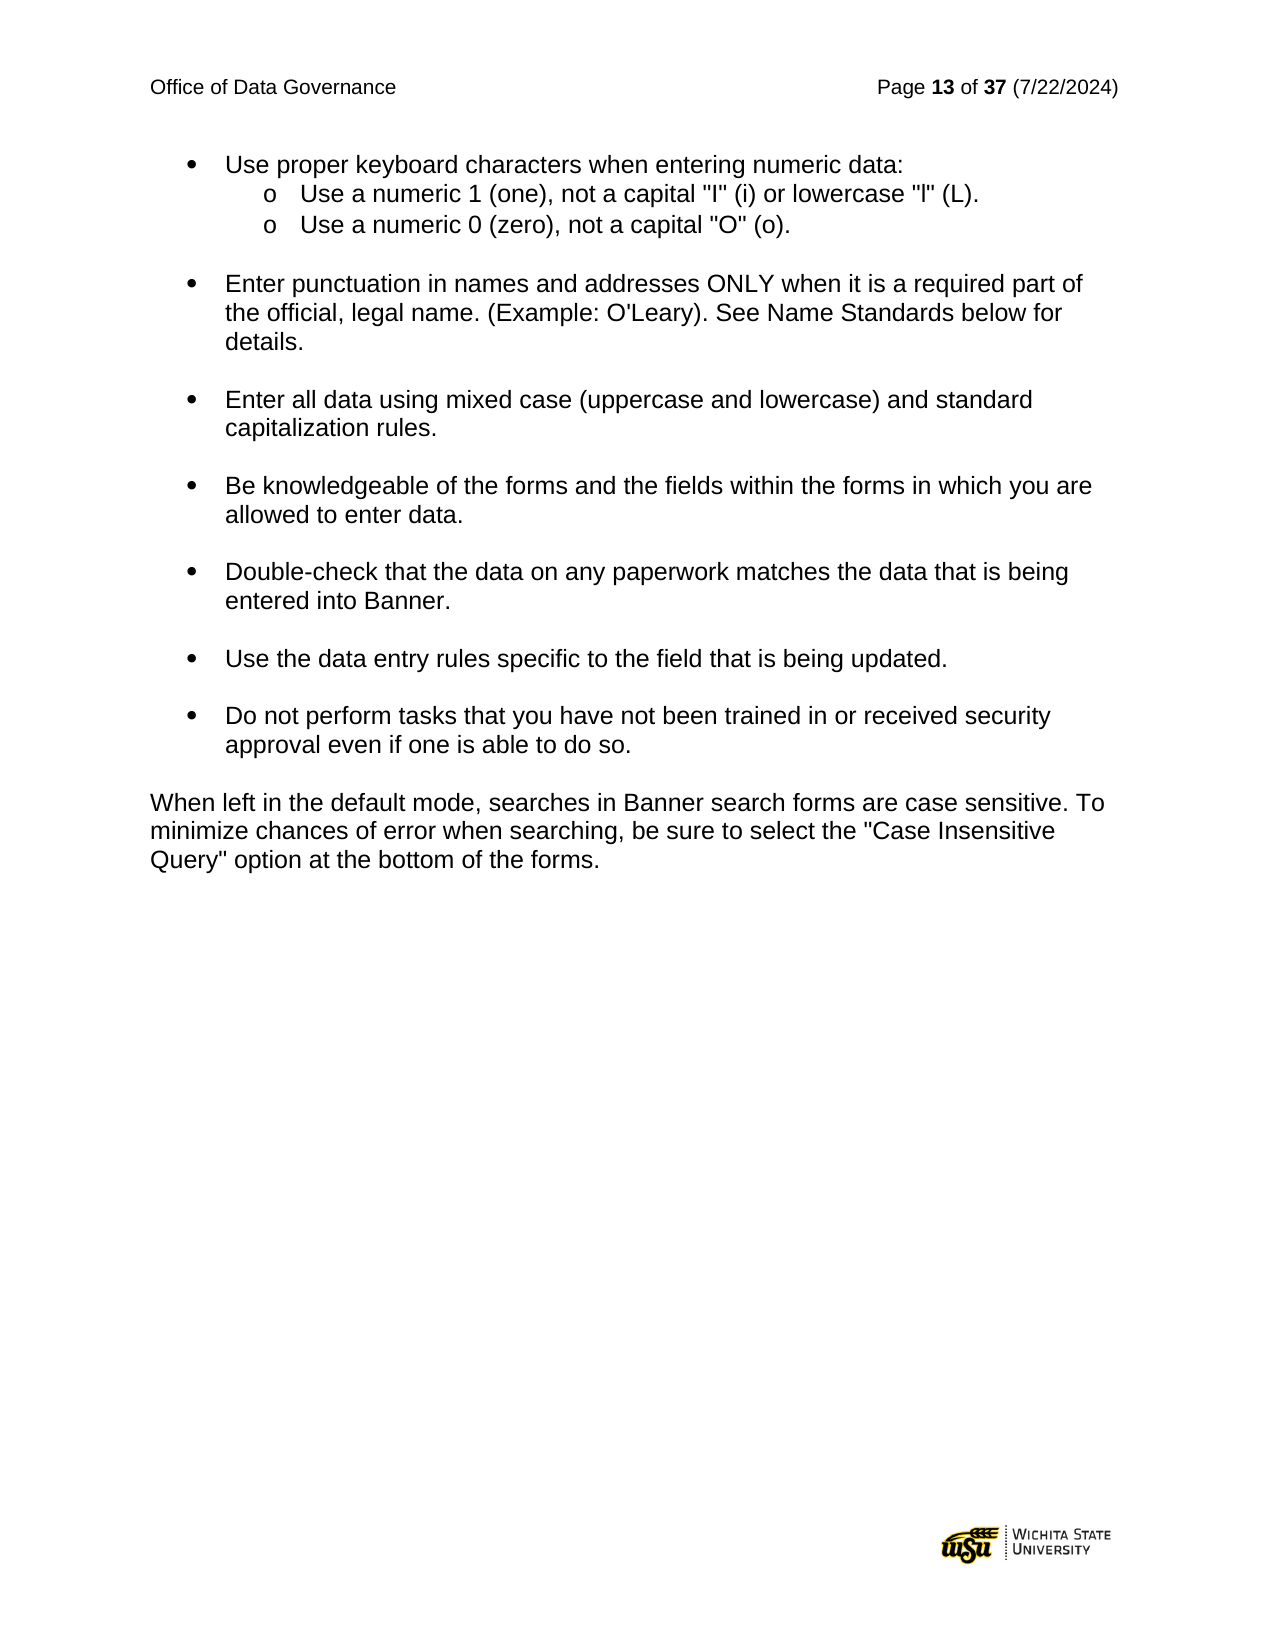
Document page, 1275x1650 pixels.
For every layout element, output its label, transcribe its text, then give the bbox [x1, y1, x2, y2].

picture [925, 1515, 1125, 1575]
list Use the data entry rules specific to the field that is being updated. [187, 644, 1125, 672]
list Enter all data using mixed case (uppercase and lowercase) and standard capitalization rules. [187, 384, 1125, 442]
list Use proper keyboard characters when entering numeric data: [187, 150, 1125, 179]
text When left in the default mode, searches in Banner search forms are case sensitive. To minimize chances of error when searching, be sure to select the "Case Insensitive Query" option at the bottom of the forms. [150, 788, 1125, 874]
list Enter punctuation in names and addresses ONLY when it is a required part of the official, legal name. (Example: O'Leary). See Name Standards below for details. [187, 269, 1125, 356]
list Be knowledgeable of the forms and the fields within the forms in which you are allowed to enter data. [187, 471, 1125, 528]
list Use a numeric 0 (zero), not a capital "O" (o). [262, 210, 1125, 241]
list Use a numeric 1 (one), not a capital "I" (i) or lowercase "l" (L). [262, 179, 1125, 210]
list Double-check that the data on any paperwork matches the data that is being entered into Banner. [187, 557, 1125, 615]
list Do not perform tasks that you have not been trained in or received security approval even if one is able to do so. [187, 701, 1125, 759]
